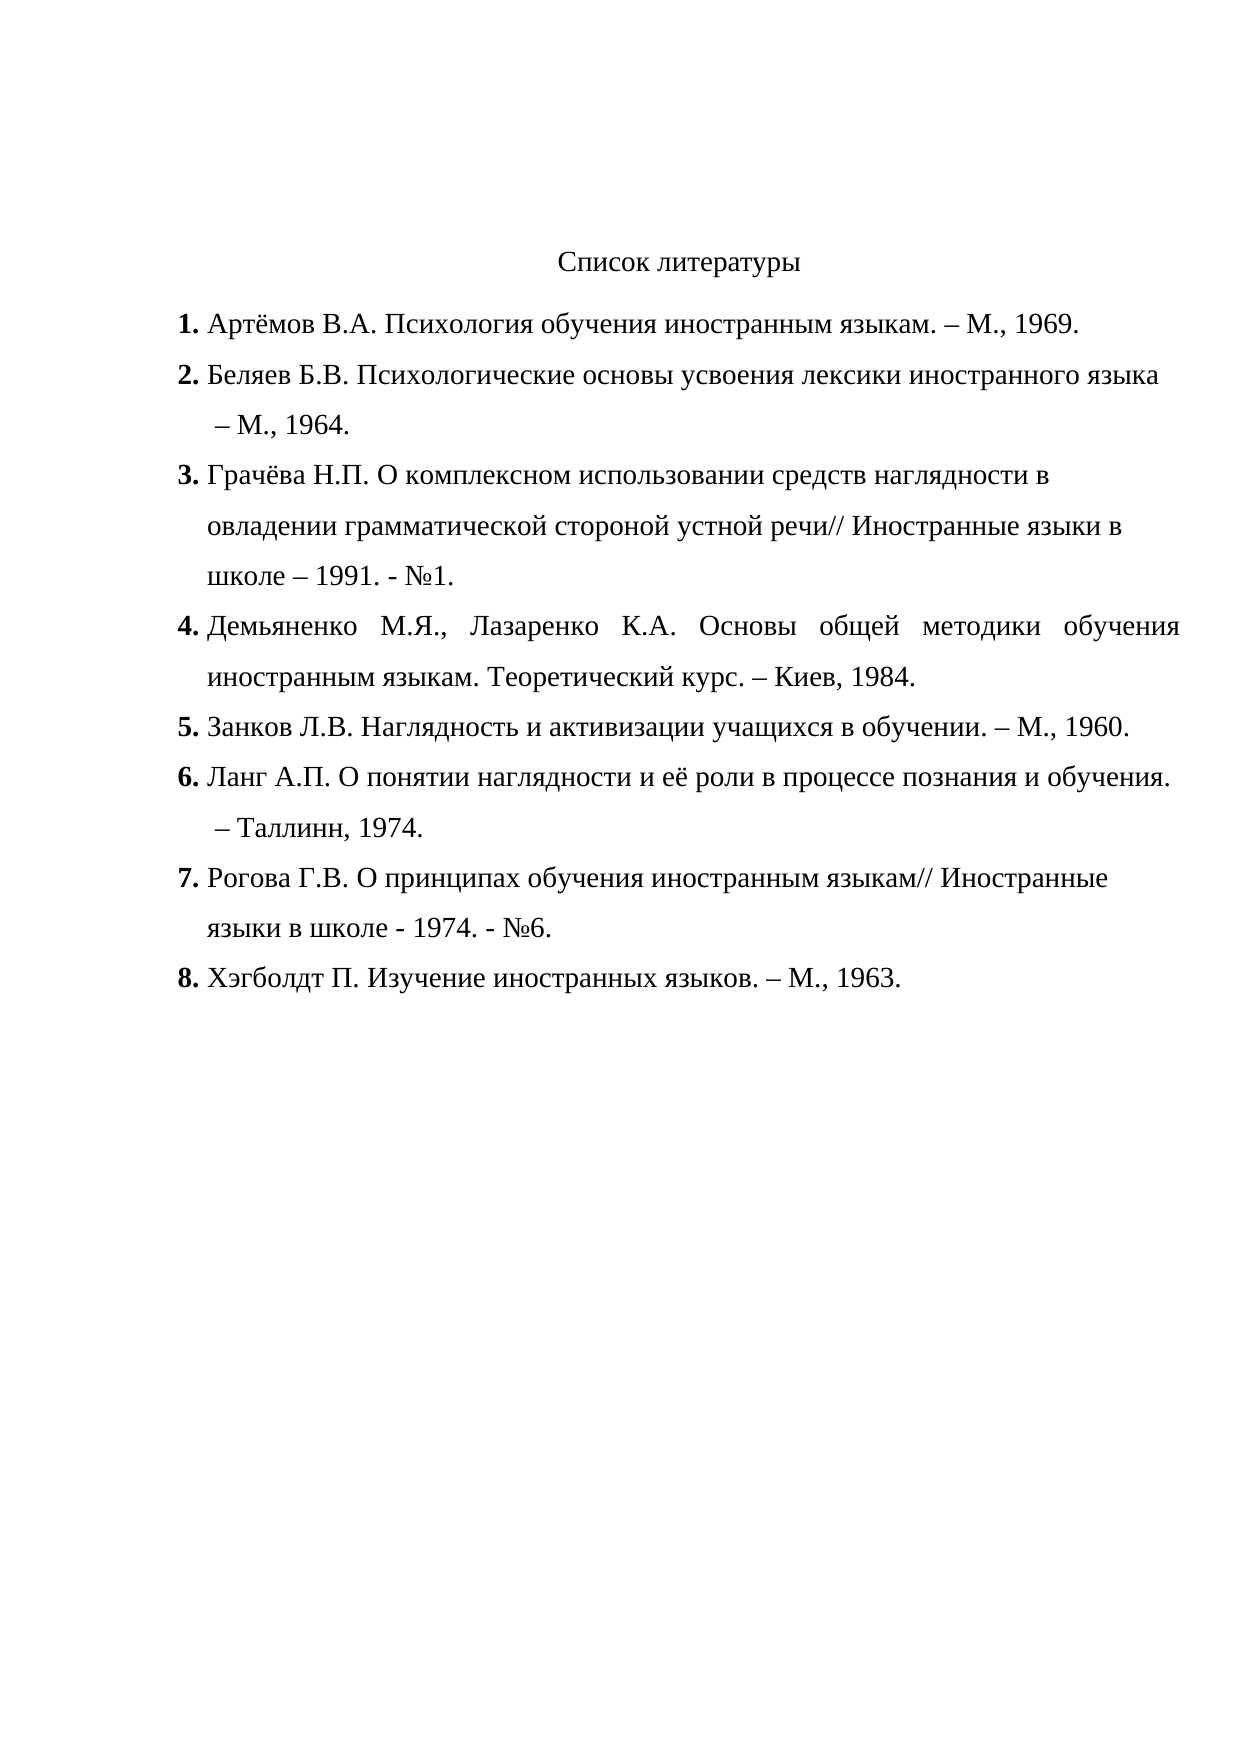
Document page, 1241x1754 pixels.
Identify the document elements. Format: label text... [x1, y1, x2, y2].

list Демьяненко М.Я., Лазаренко К.А. Основы общей методики обучения иностранным языкам. Теоретический курс. – Киев, 1984. [177, 608, 1181, 692]
list Беляев Б.В. Психологические основы усвоения лексики иностранного языка – М., 1964. [177, 357, 1181, 441]
list Рогова Г.В. О принципах обучения иностранным языкам// Иностранные языки в школе - 1974. - №6. [177, 860, 1181, 944]
list Занков Л.В. Наглядность и активизации учащихся в обучении. – М., 1960. [177, 709, 1181, 743]
list Хэгболдт П. Изучение иностранных языков. – М., 1963. [177, 961, 1181, 994]
list Артёмов В.А. Психология обучения иностранным языкам. – М., 1969. [177, 307, 1181, 340]
list Ланг А.П. О понятии наглядности и её роли в процессе познания и обучения. – Таллинн, 1974. [177, 759, 1181, 843]
list Грачёва Н.П. О комплексном использовании средств наглядности в овладении грамматической стороной устной речи// Иностранные языки в школе – 1991. - №1. [177, 457, 1181, 592]
text Список литературы [177, 244, 1181, 277]
